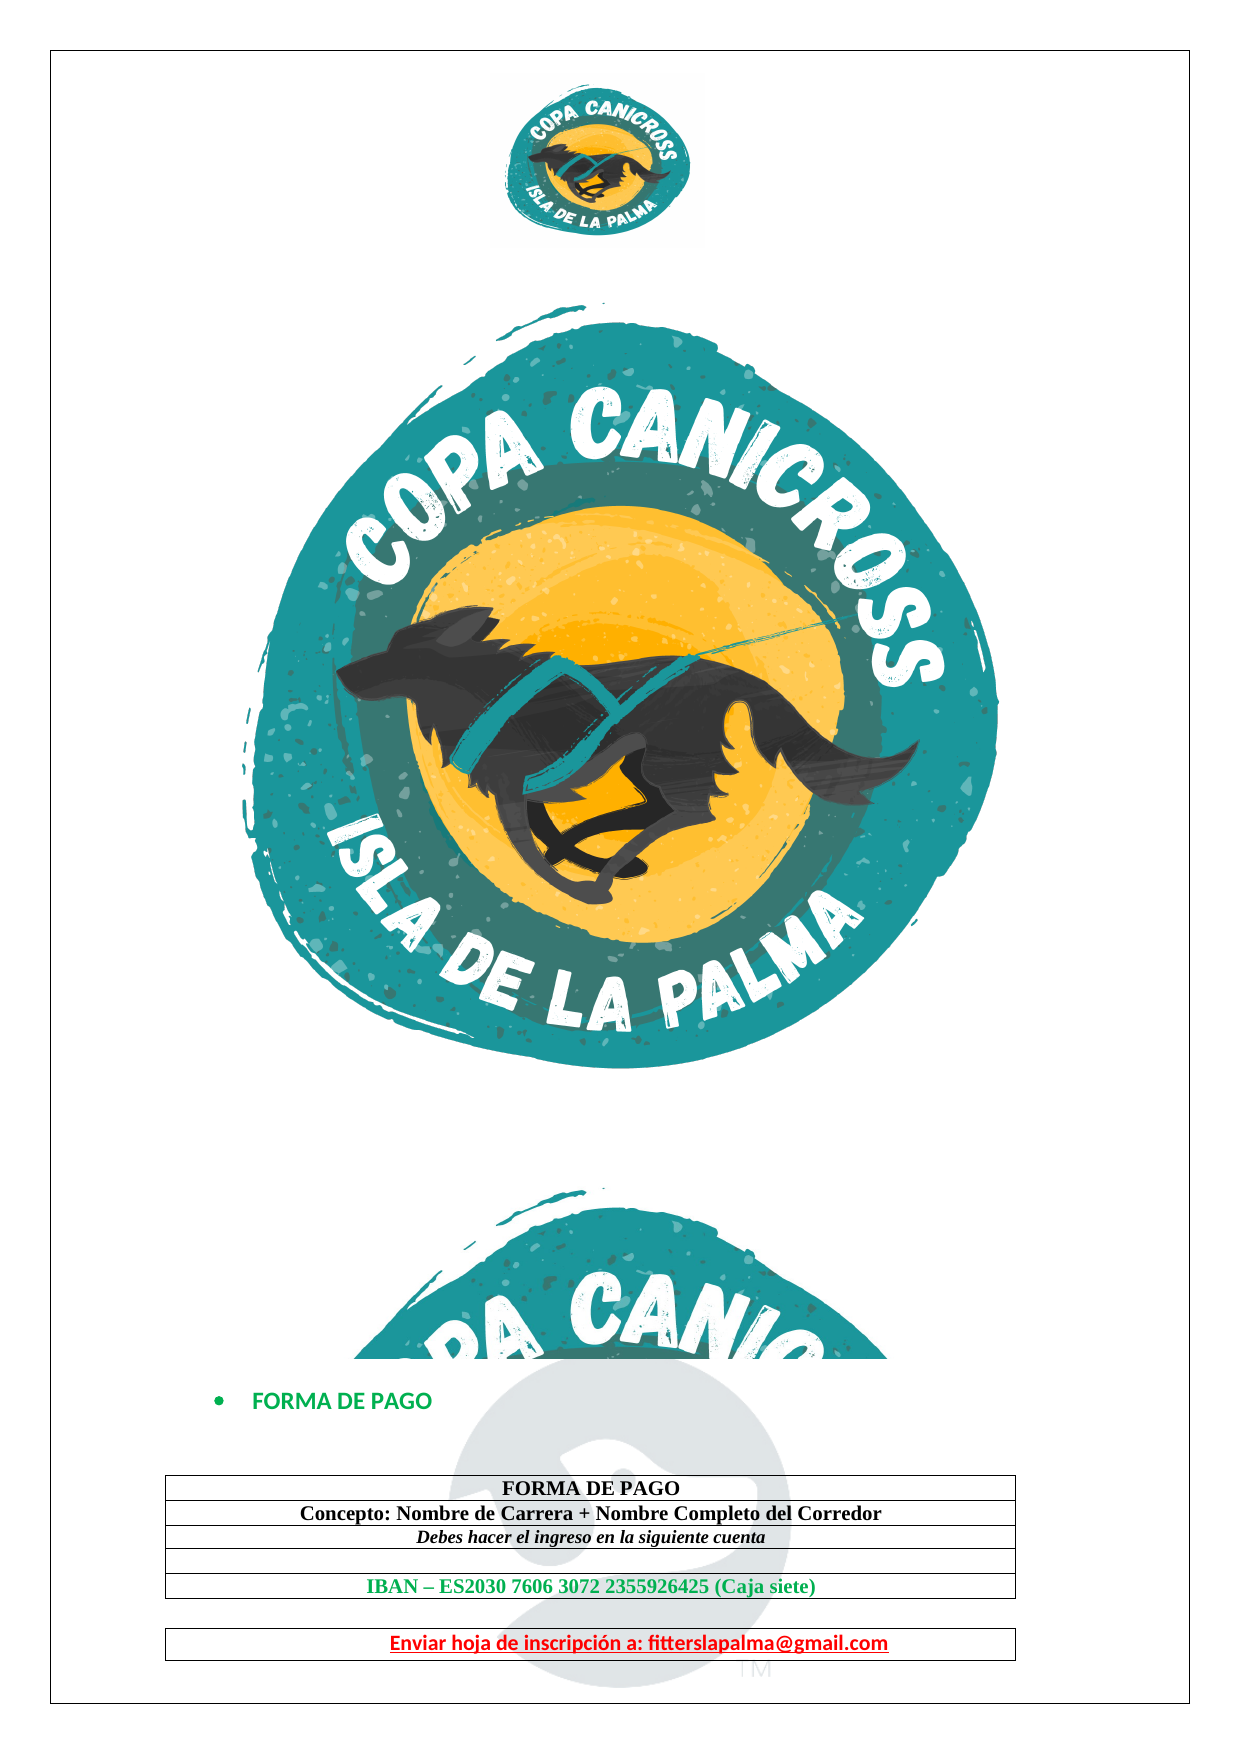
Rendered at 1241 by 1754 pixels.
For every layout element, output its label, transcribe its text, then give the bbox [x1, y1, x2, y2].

table_cell IBAN – ES2030 7606 3072 2355926425 (Caja siete) [166, 1574, 1015, 1598]
table_cell Concepto: Nombre de Carrera + Nombre Completo del Corredor [166, 1501, 1015, 1525]
table_cell Debes hacer el ingreso en la siguiente cuenta [166, 1526, 1015, 1548]
table_cell [166, 1549, 1015, 1573]
list FORMA DE PAGO [214, 1385, 1063, 1416]
table_header Enviar hoja de inscripción a: fitterslapalma@gmail.com [166, 1629, 1015, 1660]
picture [177, 73, 1063, 1359]
table_header FORMA DE PAGO [166, 1476, 1015, 1500]
